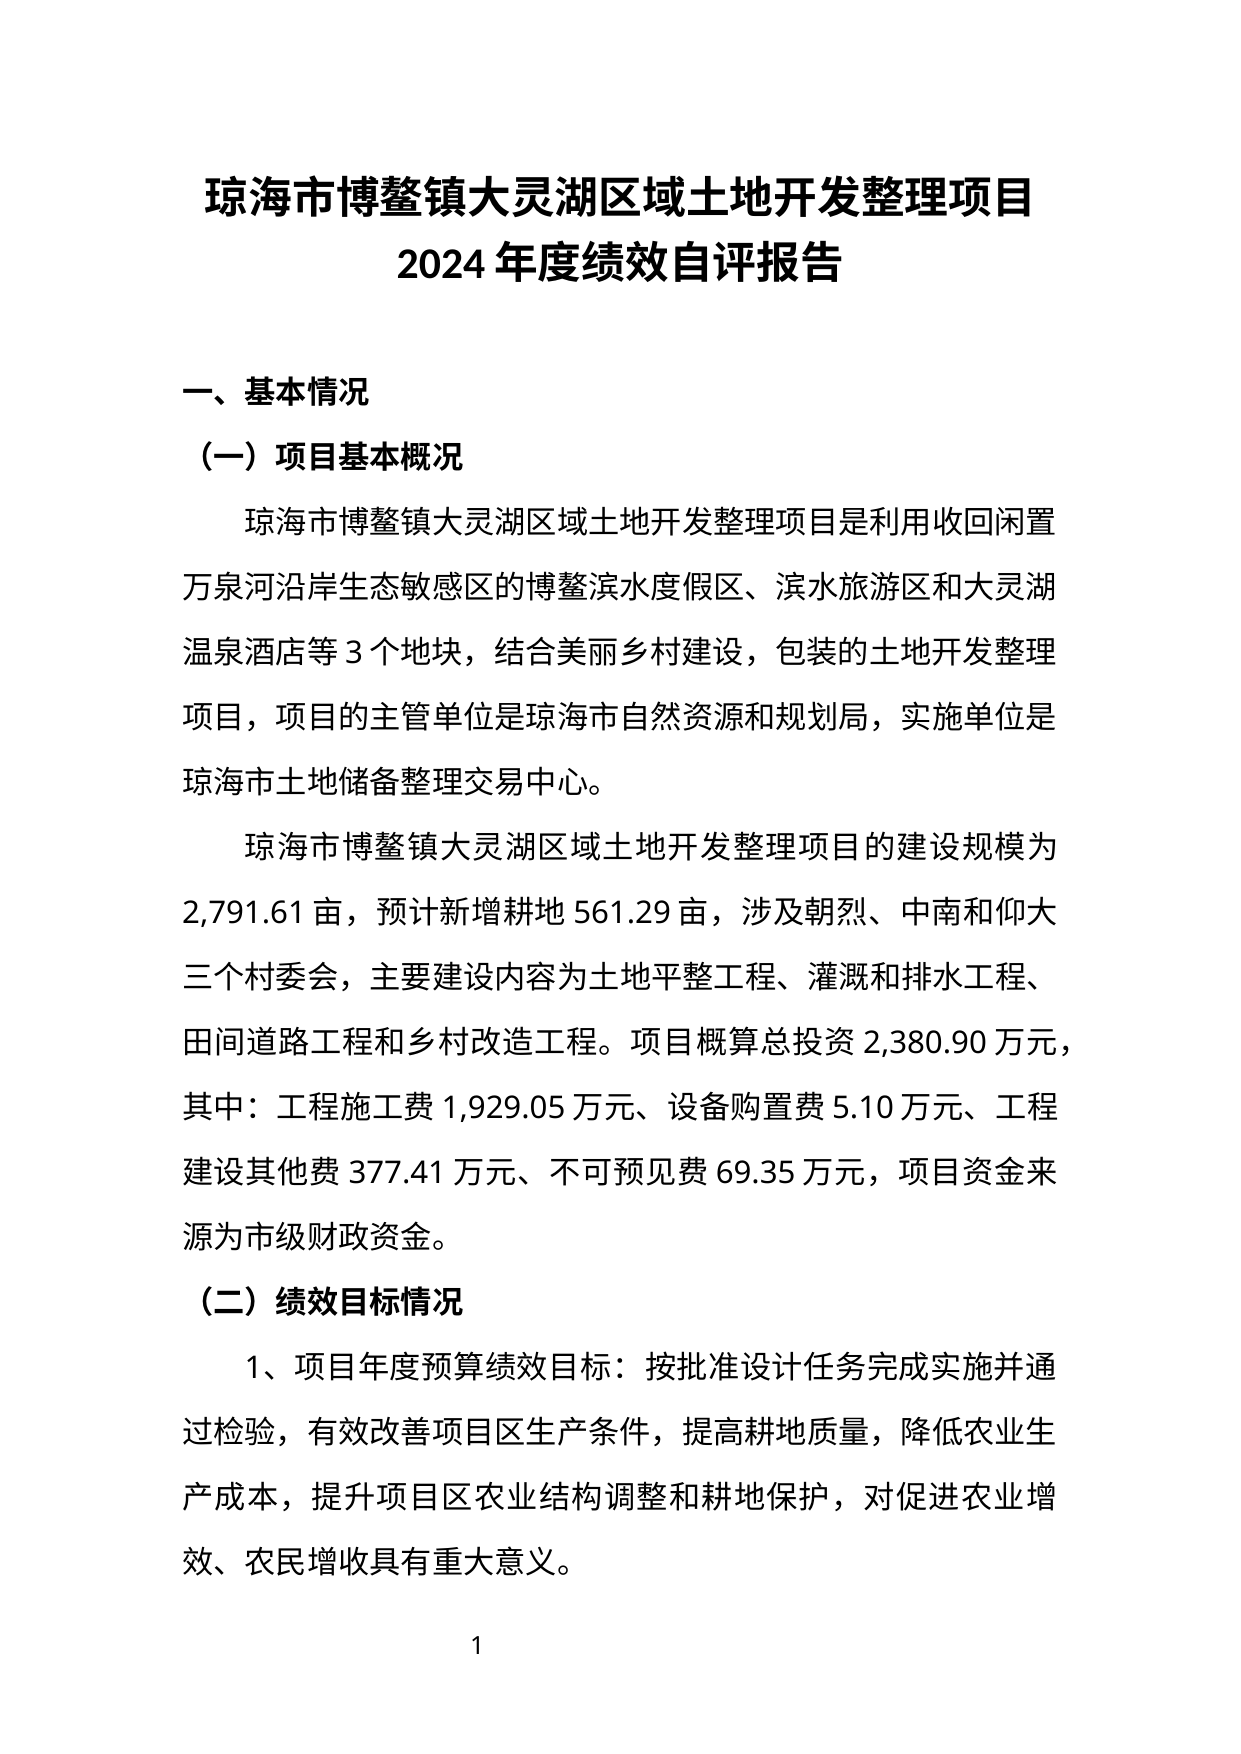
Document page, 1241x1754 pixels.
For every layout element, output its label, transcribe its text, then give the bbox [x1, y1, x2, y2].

text （一）项目基本概况 [182, 422, 1058, 487]
text 1、项目年度预算绩效目标：按批准设计任务完成实施并通过检验，有效改善项目区生产条件，提高耕地质量，降低农业生产成本，提升项目区农业结构调整和耕地保护，对促进农业增效、农民增收具有重大意义。 [182, 1332, 1058, 1592]
text 琼海市博鳌镇大灵湖区域土地开发整理项目是利用收回闲置万泉河沿岸生态敏感区的博鳌滨水度假区、滨水旅游区和大灵湖温泉酒店等3个地块，结合美丽乡村建设，包装的土地开发整理项目，项目的主管单位是琼海市自然资源和规划局，实施单位是琼海市土地储备整理交易中心。 [182, 487, 1058, 812]
text （二）绩效目标情况 [182, 1267, 1058, 1332]
text 琼海市博鳌镇大灵湖区域土地开发整理项目2024年度绩效自评报告 [182, 162, 1058, 292]
text 琼海市博鳌镇大灵湖区域土地开发整理项目的建设规模为2,791.61亩，预计新增耕地561.29亩，涉及朝烈、中南和仰大三个村委会，主要建设内容为土地平整工程、灌溉和排水工程、田间道路工程和乡村改造工程。项目概算总投资2,380.90万元，其中：工程施工费1,929.05万元、设备购置费5.10万元、工程建设其他费377.41万元、不可预见费69.35万元，项目资金来源为市级财政资金。 [182, 812, 1058, 1267]
text 一、基本情况 [182, 357, 1058, 422]
